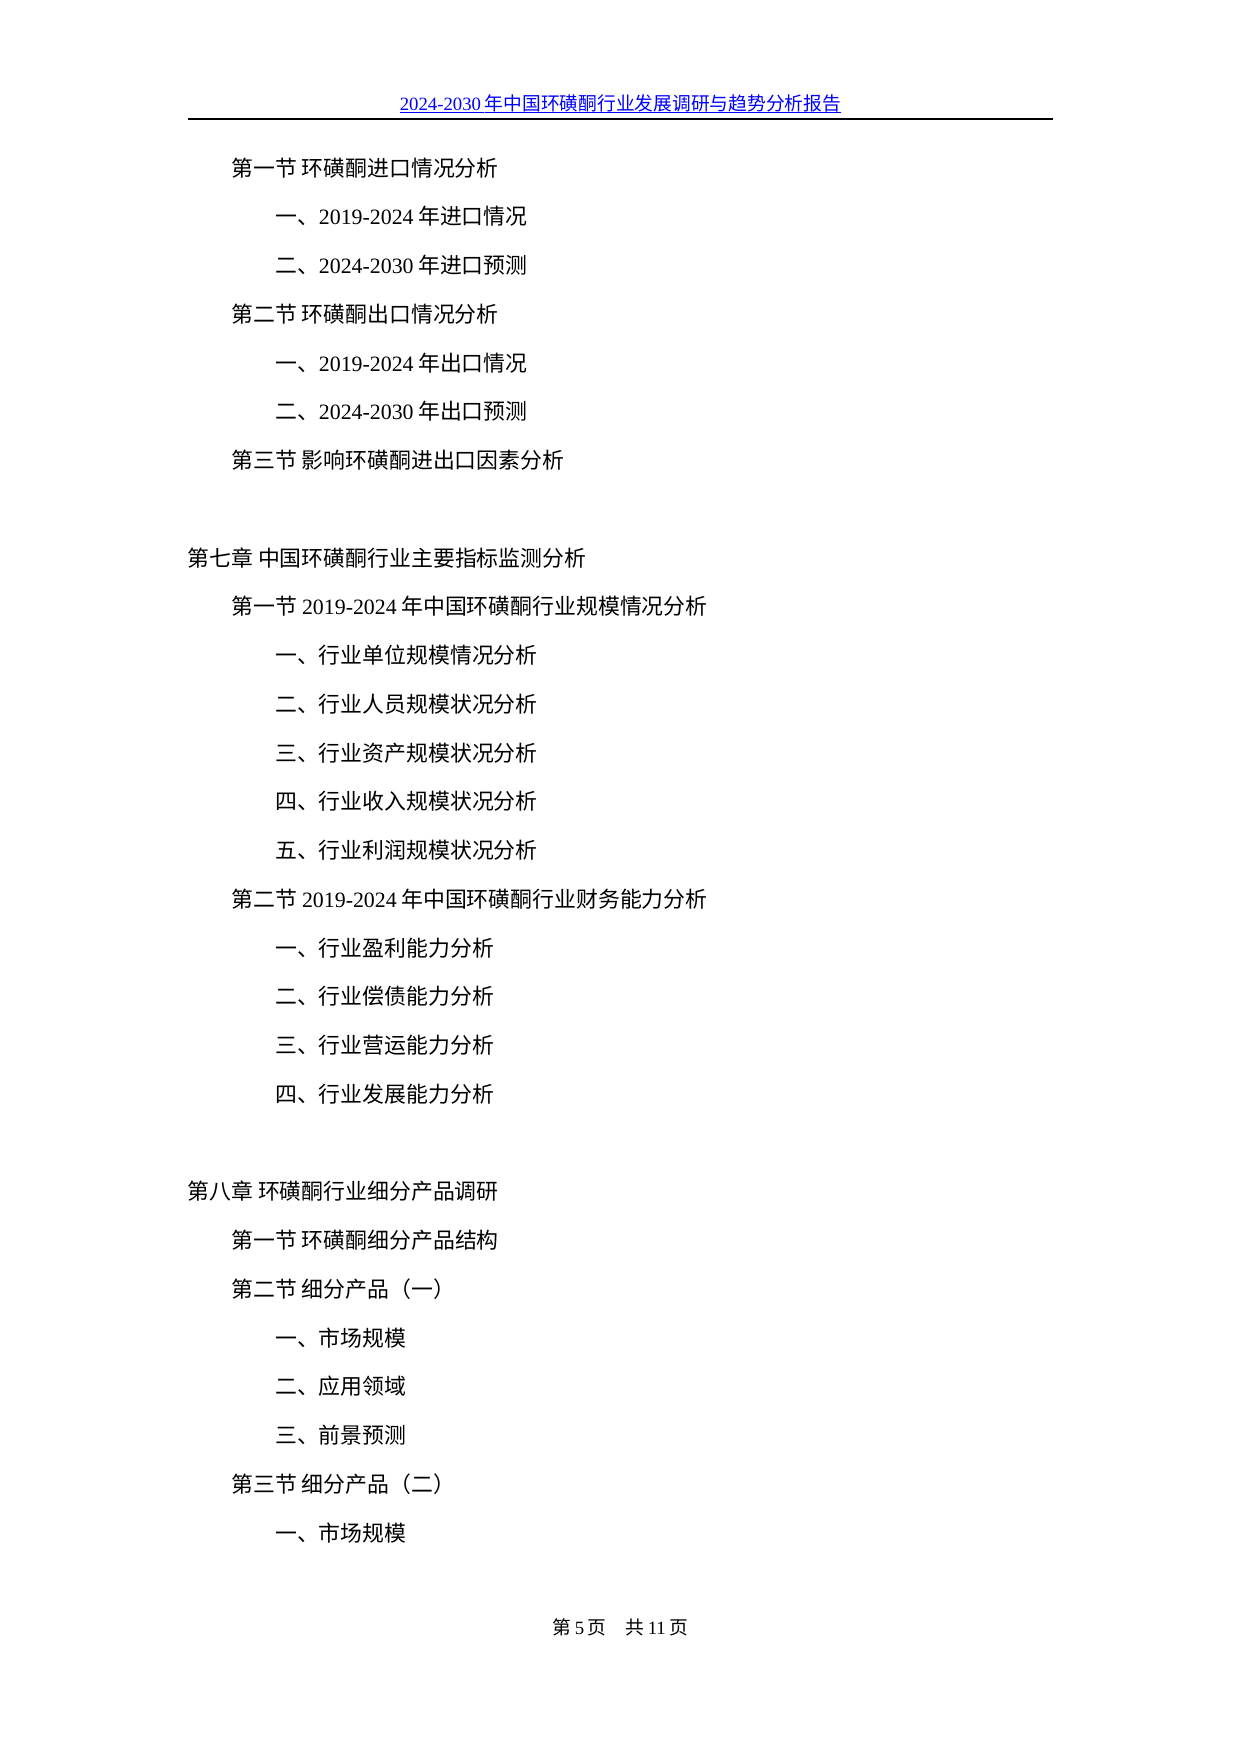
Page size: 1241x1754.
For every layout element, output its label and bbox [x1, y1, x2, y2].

text [187, 150, 1053, 1548]
